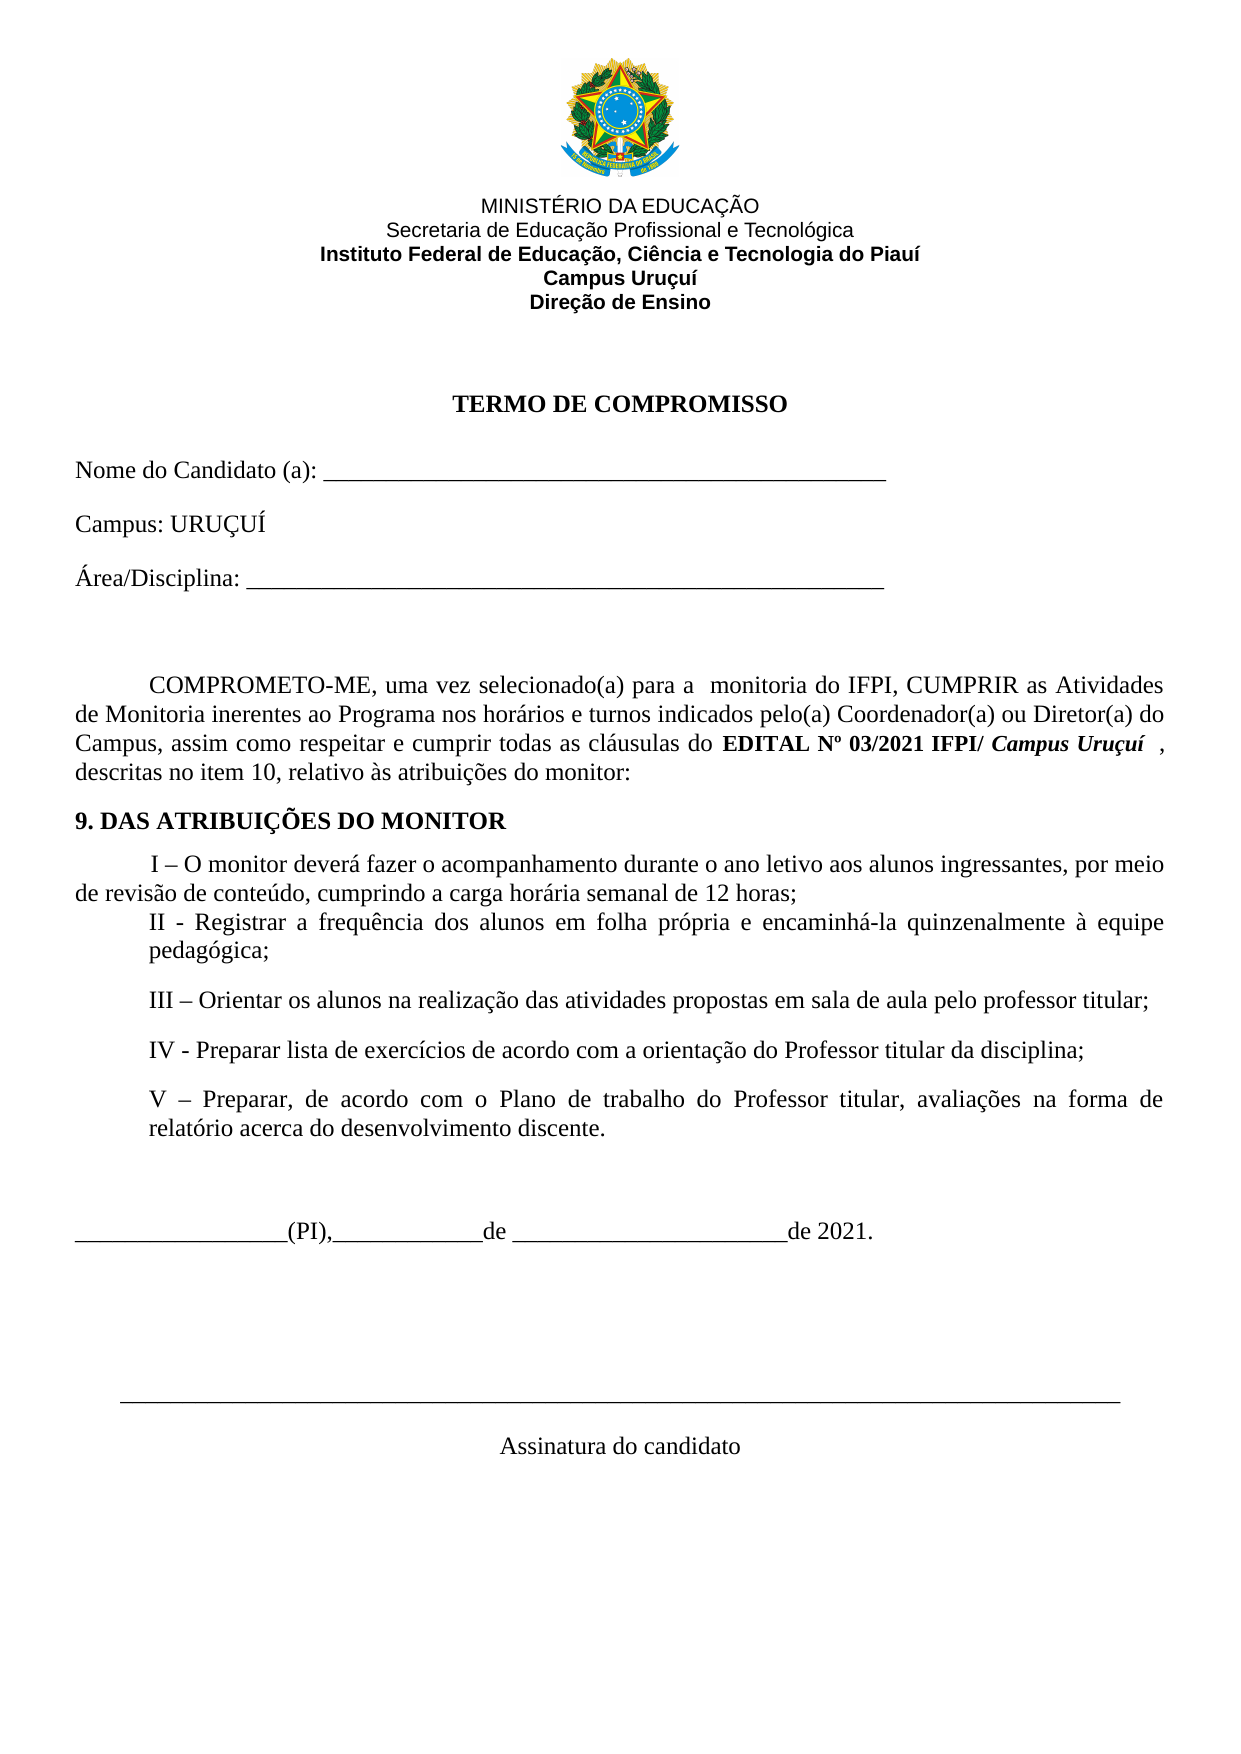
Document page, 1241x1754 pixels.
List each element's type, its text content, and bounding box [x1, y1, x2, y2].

text Campus: URUÇUÍ [75, 509, 1165, 538]
picture [581, 153, 605, 165]
text TERMO DE COMPROMISSO [75, 389, 1165, 418]
picture [560, 58, 680, 177]
text III – Orientar os alunos na realização das atividades propostas em sala de aula pelo professor titular; [148, 985, 1165, 1014]
text ________________________________________________________________________________ [75, 1377, 1165, 1406]
text Assinatura do candidato [75, 1431, 1165, 1460]
text _________________(PI),____________de ______________________de 2021. [75, 1216, 1165, 1244]
text Direção de Ensino [75, 290, 1165, 314]
text Instituto Federal de Educação, Ciência e Tecnologia do Piauí [75, 242, 1165, 266]
text II - Registrar a frequência dos alunos em folha própria e encaminhá-la quinzenalmente à equipe pedagógica; [148, 907, 1165, 964]
text COMPROMETO-ME, uma vez selecionado(a) para a monitoria do IFPI, CUMPRIR as Atividades de Monitoria inerentes ao Programa nos horários e turnos indicados pelo(a) Coordenador(a) ou Diretor(a) do Campus, assim como respeitar e cumprir todas as cláusulas do EDITAL Nº 03/2021 IFPI/ Campus Uruçuí , descritas no item 10, relativo às atribuições do monitor: [75, 670, 1165, 785]
text IV - Preparar lista de exercícios de acordo com a orientação do Professor titular da disciplina; [148, 1035, 1165, 1063]
text V – Preparar, de acordo com o Plano de trabalho do Professor titular, avaliações na forma de relatório acerca do desenvolvimento discente. [148, 1084, 1165, 1142]
text Secretaria de Educação Profissional e Tecnológica [75, 218, 1165, 242]
picture [644, 153, 659, 162]
text Nome do Candidato (a): _____________________________________________ [75, 455, 1165, 484]
text Área/Disciplina: ___________________________________________________ [75, 563, 1165, 591]
text MINISTÉRIO DA EDUCAÇÃO [75, 194, 1165, 218]
text 9. DAS ATRIBUIÇÕES DO MONITOR [75, 806, 1165, 835]
picture [583, 160, 604, 173]
text I – O monitor deverá fazer o acompanhamento durante o ano letivo aos alunos ingressantes, por meio de revisão de conteúdo, cumprindo a carga horária semanal de 12 horas; [75, 849, 1165, 907]
text Campus Uruçuí [75, 266, 1165, 290]
